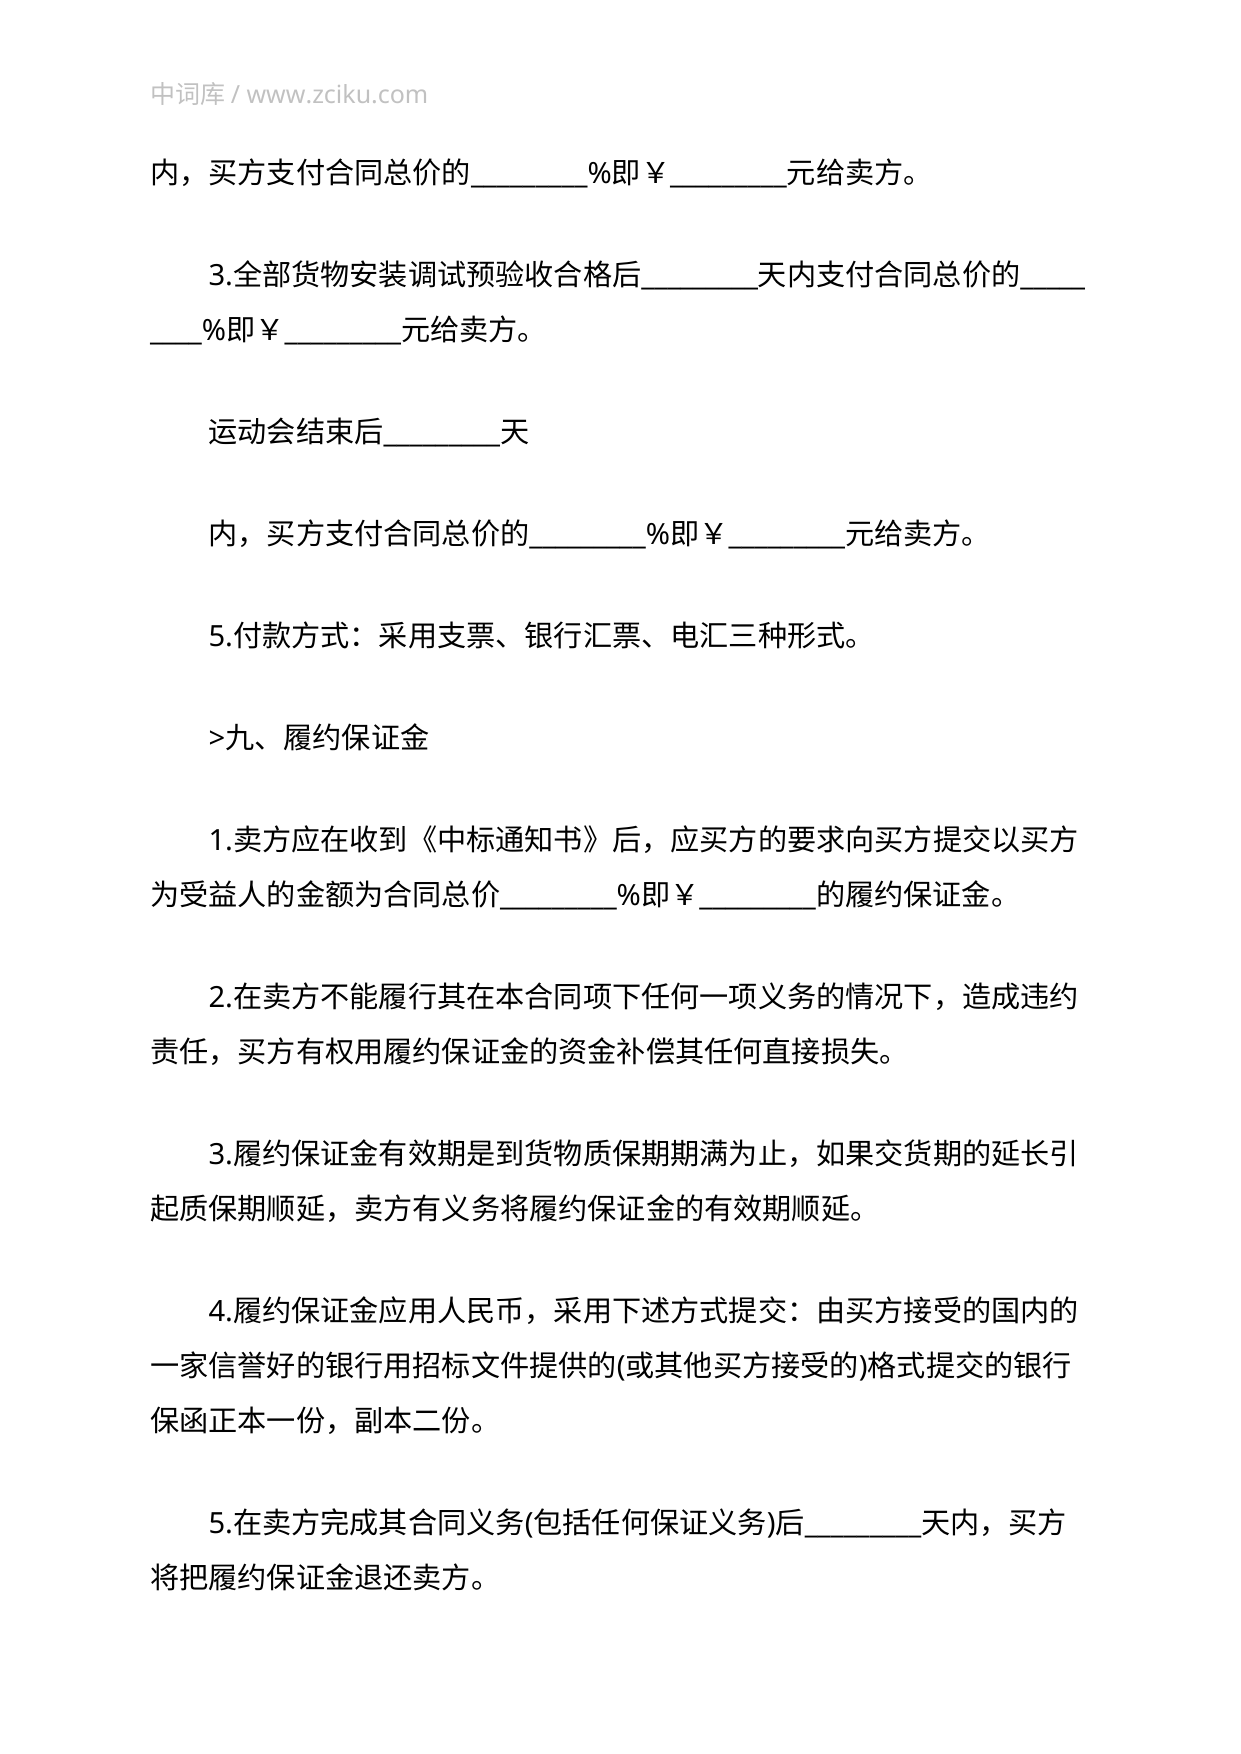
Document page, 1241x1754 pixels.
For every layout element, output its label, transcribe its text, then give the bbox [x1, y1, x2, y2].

text 3.全部货物安装调试预验收合格后_________天内支付合同总价的_________%即￥_________元给卖方。 [150, 252, 1090, 349]
text 5.在卖方完成其合同义务(包括任何保证义务)后_________天内，买方将把履约保证金退还卖方。 [150, 1499, 1090, 1596]
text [150, 150, 1090, 192]
text 运动会结束后_________天 [150, 409, 1090, 451]
text 内，买方支付合同总价的_________%即￥_________元给卖方。 [150, 511, 1090, 553]
text 2.在卖方不能履行其在本合同项下任何一项义务的情况下，造成违约责任，买方有权用履约保证金的资金补偿其任何直接损失。 [150, 974, 1090, 1071]
text 4.履约保证金应用人民币，采用下述方式提交：由买方接受的国内的一家信誉好的银行用招标文件提供的(或其他买方接受的)格式提交的银行保函正本一份，副本二份。 [150, 1287, 1090, 1440]
text 5.付款方式：采用支票、银行汇票、电汇三种形式。 [150, 613, 1090, 655]
text 3.履约保证金有效期是到货物质保期期满为止，如果交货期的延长引起质保期顺延，卖方有义务将履约保证金的有效期顺延。 [150, 1131, 1090, 1228]
text >九、履约保证金 [150, 715, 1090, 757]
text 1.卖方应在收到《中标通知书》后，应买方的要求向买方提交以买方为受益人的金额为合同总价_________%即￥_________的履约保证金。 [150, 817, 1090, 914]
